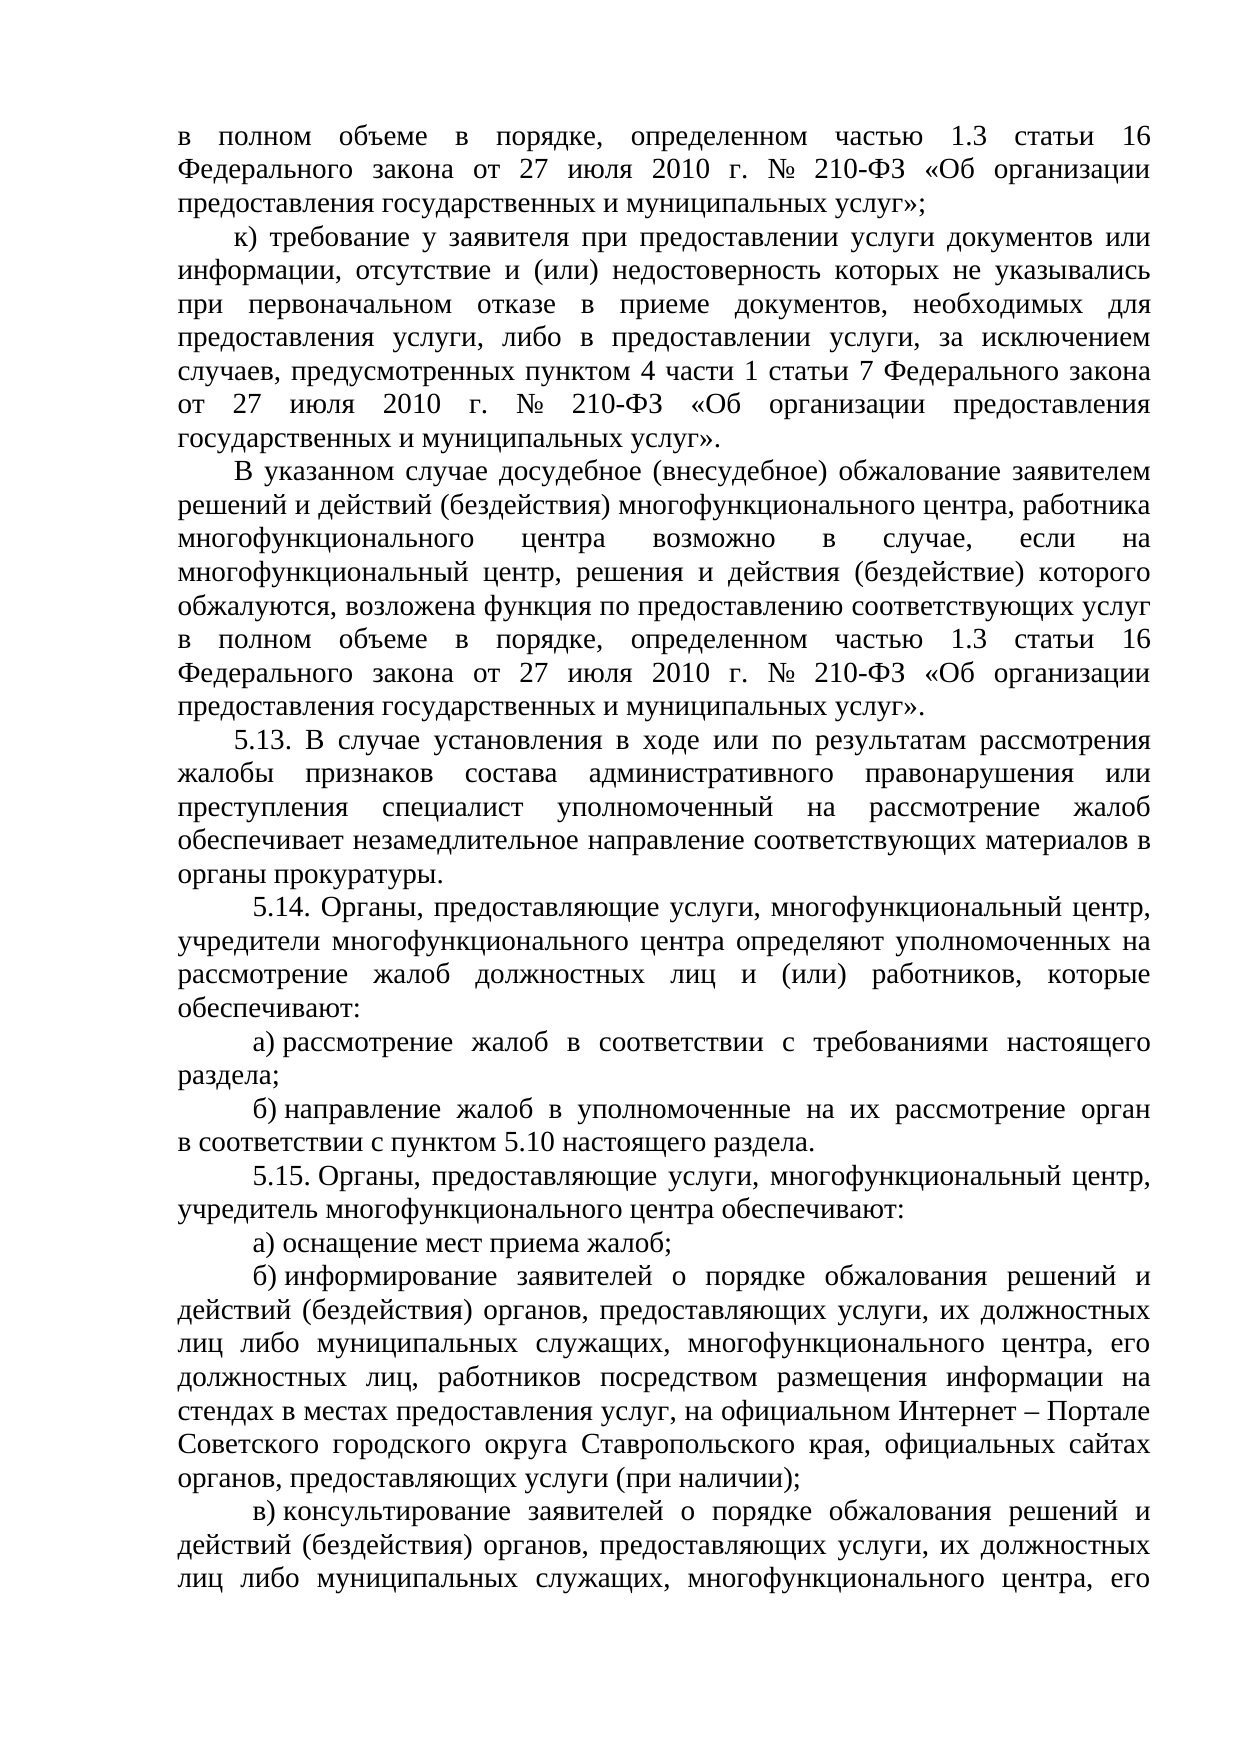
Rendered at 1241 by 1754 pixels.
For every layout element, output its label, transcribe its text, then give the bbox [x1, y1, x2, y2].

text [177, 118, 1152, 219]
text В указанном случае досудебное (внесудебное) обжалование заявителем решений и действий (бездействия) многофункционального центра, работника многофункционального центра возможно в случае, если на многофункциональный центр, решения и действия (бездействие) которого обжалуются, возложена функция по предоставлению соответствующих услуг в полном объеме в порядке, определенном частью 1.3 статьи 16 Федерального закона от 27 июля 2010 г. № 210-ФЗ «Об организации предоставления государственных и муниципальных услуг». [177, 453, 1152, 722]
text а) рассмотрение жалоб в соответствии с требованиями настоящего раздела; [177, 1024, 1152, 1091]
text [177, 1493, 1152, 1594]
text к) требование у заявителя при предоставлении услуги документов или информации, отсутствие и (или) недостоверность которых не указывались при первоначальном отказе в приеме документов, необходимых для предоставления услуги, либо в предоставлении услуги, за исключением случаев, предусмотренных пунктом 4 части 1 статьи 7 Федерального закона от 27 июля 2010 г. № 210-ФЗ «Об организации предоставления государственных и муниципальных услуг». [177, 219, 1152, 453]
text б) направление жалоб в уполномоченные на их рассмотрение орган в соответствии с пунктом 5.10 настоящего раздела. [177, 1091, 1152, 1158]
text б) информирование заявителей о порядке обжалования решений и действий (бездействия) органов, предоставляющих услуги, их должностных лиц либо муниципальных служащих, многофункционального центра, его должностных лиц, работников посредством размещения информации на стендах в местах предоставления услуг, на официальном Интернет – Портале Советского городского округа Ставропольского края, официальных сайтах органов, предоставляющих услуги (при наличии); [177, 1258, 1152, 1493]
text а) оснащение мест приема жалоб; [177, 1225, 1152, 1258]
text 5.15. Органы, предоставляющие услуги, многофункциональный центр, учредитель многофункционального центра обеспечивают: [177, 1158, 1152, 1225]
text 5.14. Органы, предоставляющие услуги, многофункциональный центр, учредители многофункционального центра определяют уполномоченных на рассмотрение жалоб должностных лиц и (или) работников, которые обеспечивают: [177, 889, 1152, 1024]
text 5.13. В случае установления в ходе или по результатам рассмотрения жалобы признаков состава административного правонарушения или преступления специалист уполномоченный на рассмотрение жалоб обеспечивает незамедлительное направление соответствующих материалов в органы прокуратуры. [177, 722, 1152, 889]
